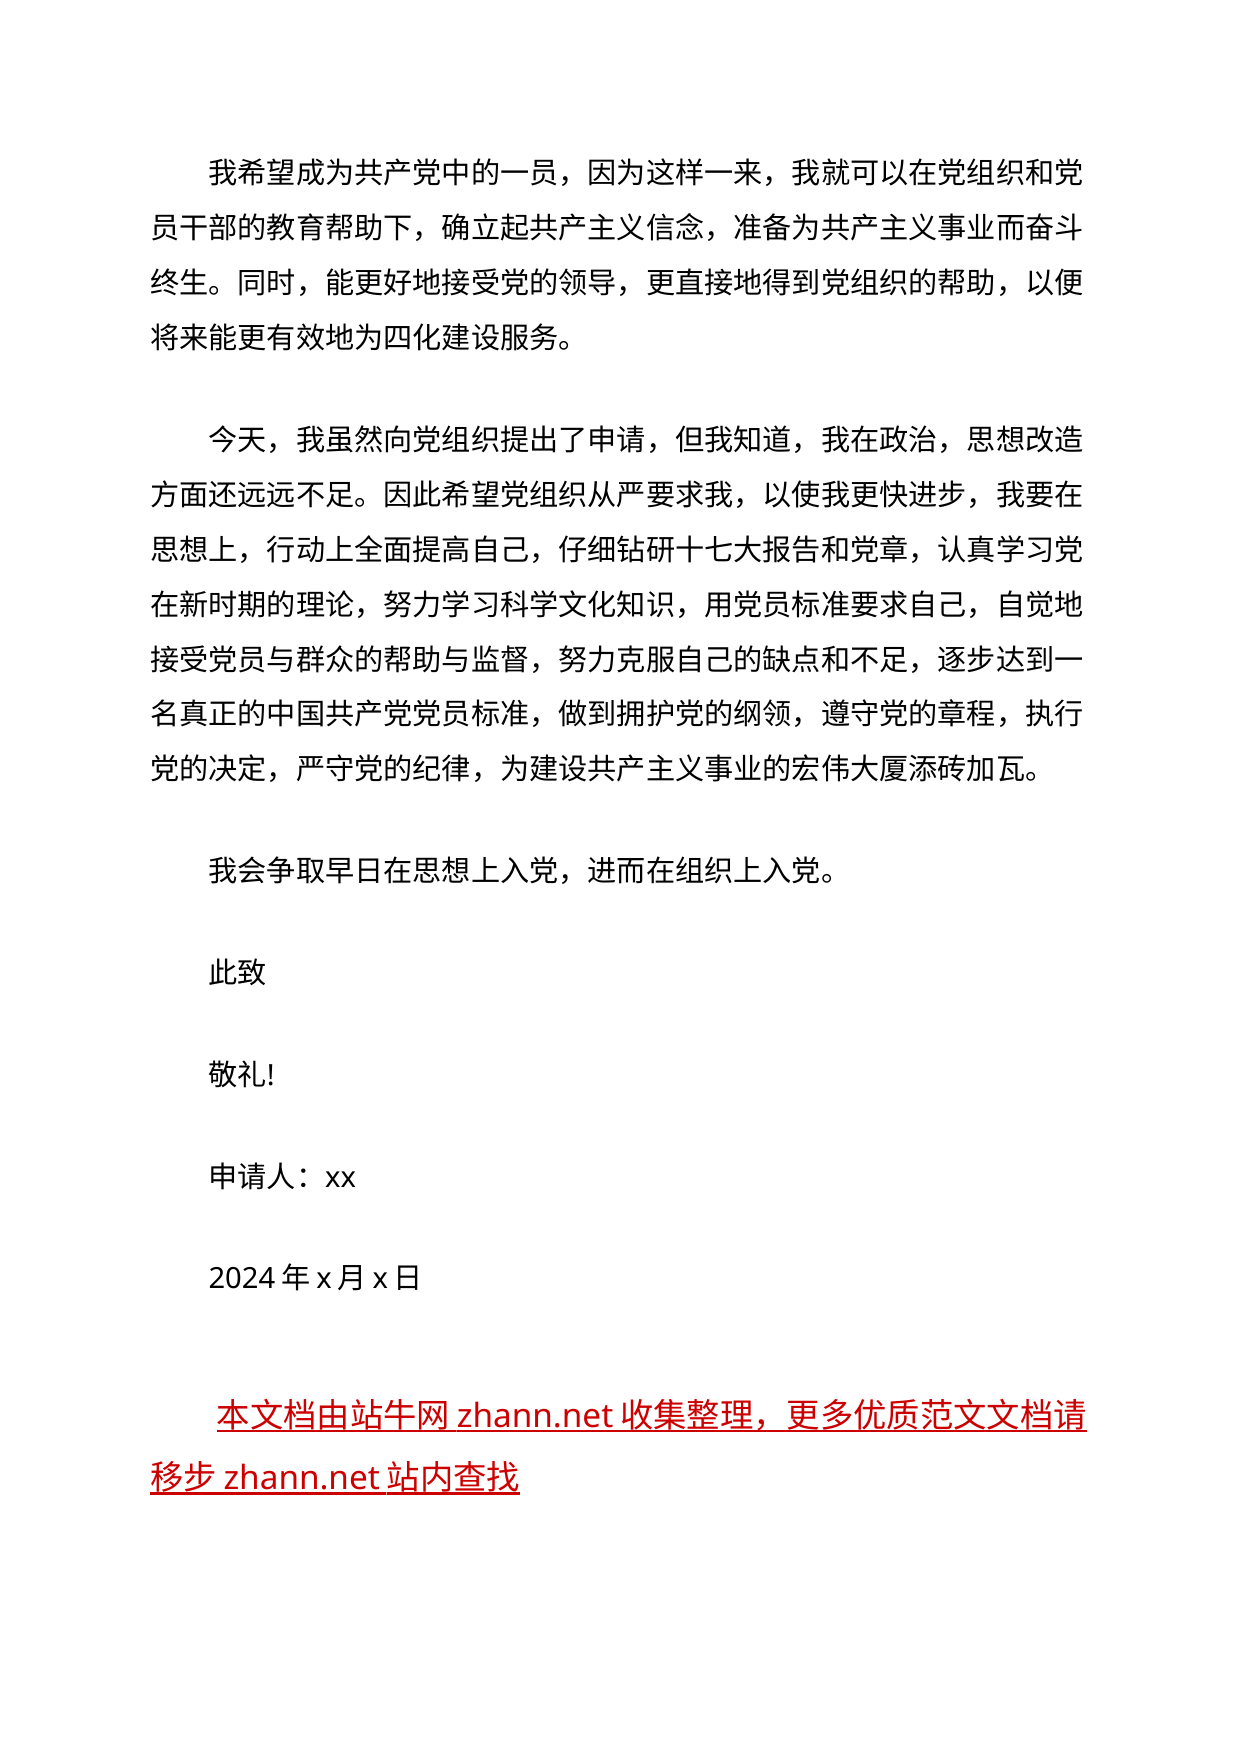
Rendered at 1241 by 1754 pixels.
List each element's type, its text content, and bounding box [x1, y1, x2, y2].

text 本文档由站牛网zhann.net收集整理，更多优质范文文档请移步zhann.net站内查找 [150, 1388, 1090, 1499]
text 敬礼! [150, 1051, 1090, 1093]
text 此致 [150, 949, 1090, 992]
text 2024年x月x日 [150, 1255, 1090, 1297]
text 申请人：xx [150, 1153, 1090, 1196]
text 我希望成为共产党中的一员，因为这样一来，我就可以在党组织和党员干部的教育帮助下，确立起共产主义信念，准备为共产主义事业而奋斗终生。同时，能更好地接受党的领导，更直接地得到党组织的帮助，以便将来能更有效地为四化建设服务。 [150, 150, 1090, 357]
text 我会争取早日在思想上入党，进而在组织上入党。 [150, 848, 1090, 890]
text 今天，我虽然向党组织提出了申请，但我知道，我在政治，思想改造方面还远远不足。因此希望党组织从严要求我，以使我更快进步，我要在思想上，行动上全面提高自己，仔细钻研十七大报告和党章，认真学习党在新时期的理论，努力学习科学文化知识，用党员标准要求自己，自觉地接受党员与群众的帮助与监督，努力克服自己的缺点和不足，逐步达到一名真正的中国共产党党员标准，做到拥护党的纲领，遵守党的章程，执行党的决定，严守党的纪律，为建设共产主义事业的宏伟大厦添砖加瓦。 [150, 416, 1090, 788]
